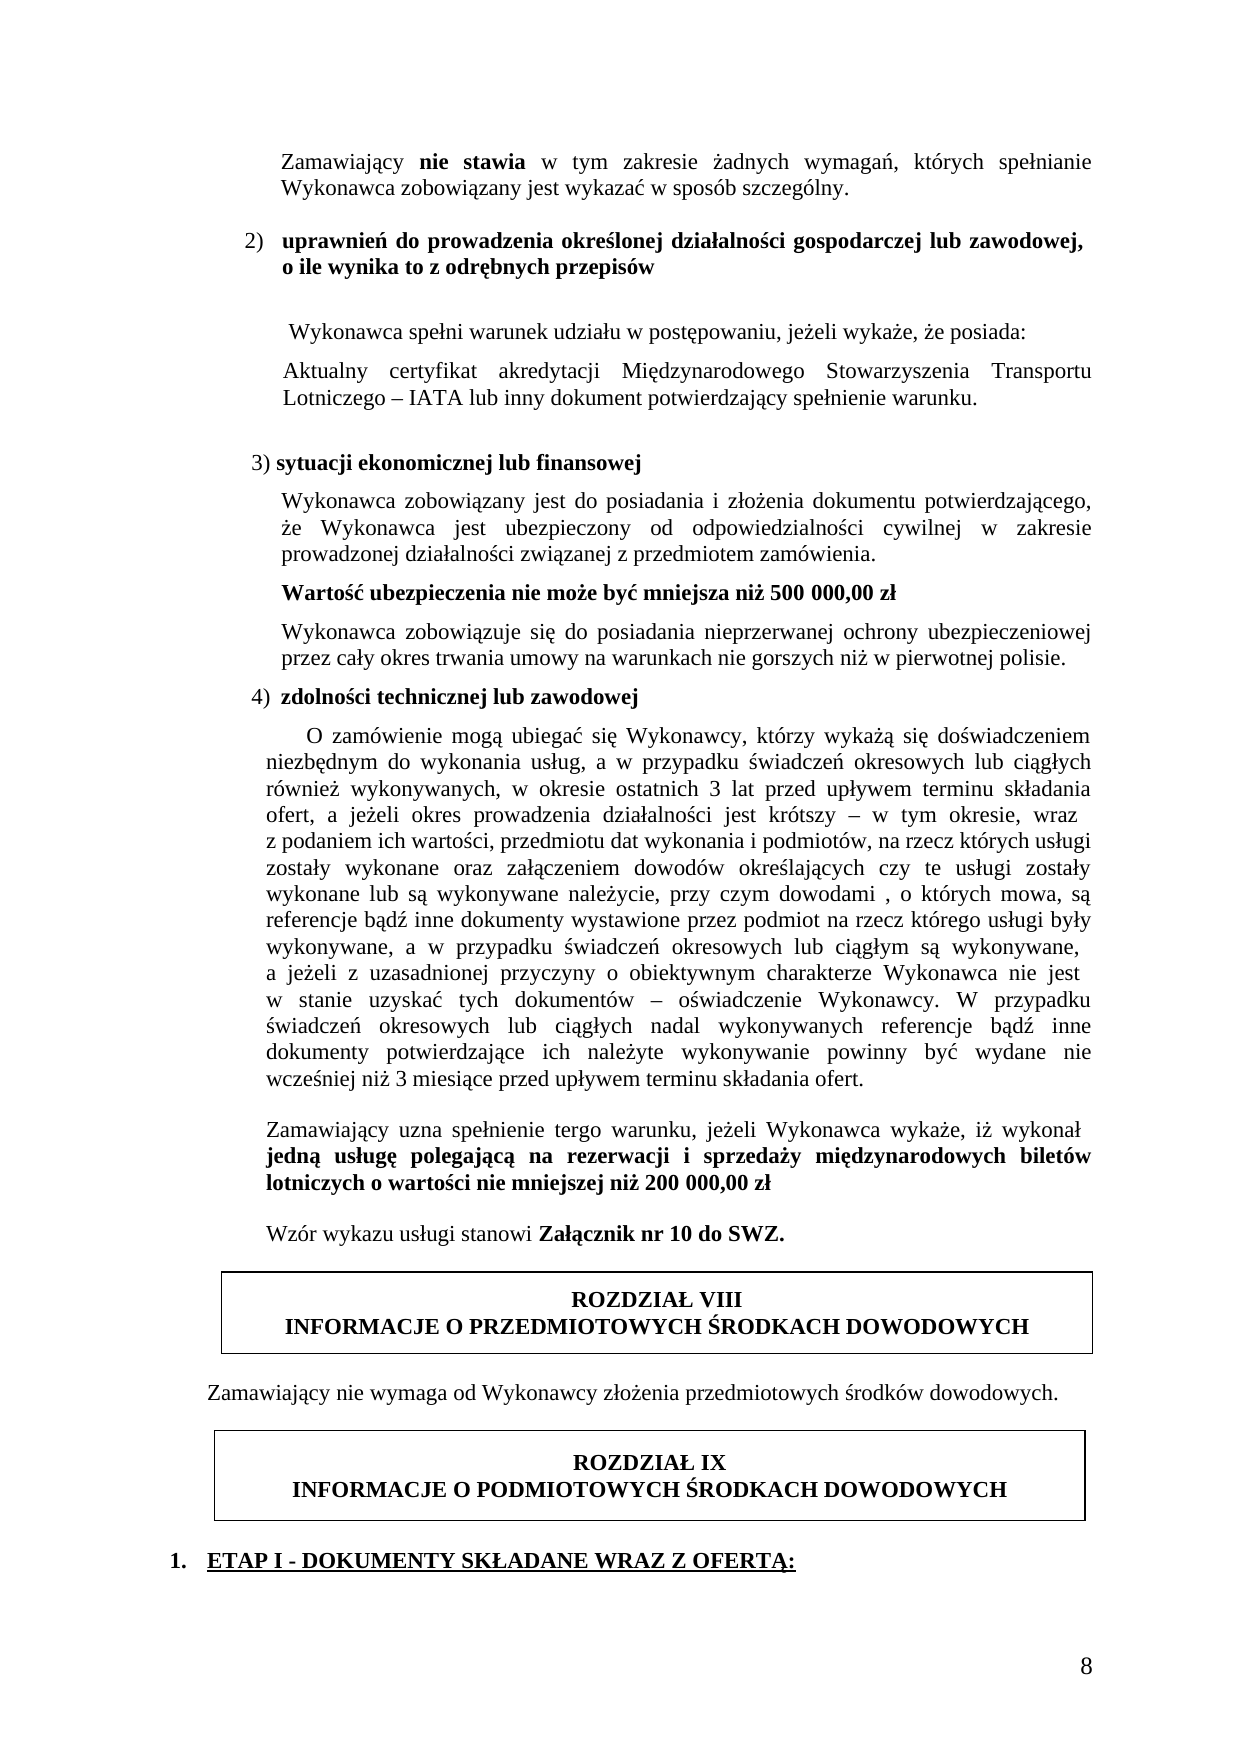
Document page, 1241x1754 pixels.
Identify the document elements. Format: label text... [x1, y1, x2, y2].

text Zamawiający nie wymaga od Wykonawcy złożenia przedmiotowych środków dowodowych. [207, 1379, 1092, 1405]
text 3) sytuacji ekonomicznej lub finansowej [251, 449, 1092, 475]
table_header ROZDZIAŁ IX INFORMACJE O PODMIOTOWYCH ŚRODKACH DOWODOWYCH [215, 1431, 1084, 1520]
text Wzór wykazu usługi stanowi Załącznik nr 10 do SWZ. [251, 1220, 1092, 1246]
list ETAP I - DOKUMENTY SKŁADANE WRAZ Z OFERTĄ: [169, 1548, 1092, 1574]
text Wykonawca zobowiązany jest do posiadania i złożenia dokumentu potwierdzającego, że Wykonawca jest ubezpieczony od odpowiedzialności cywilnej w zakresie prowadzonej działalności związanej z przedmiotem zamówienia. [281, 488, 1092, 567]
text Wykonawca zobowiązuje się do posiadania nieprzerwanej ochrony ubezpieczeniowej przez cały okres trwania umowy na warunkach nie gorszych niż w pierwotnej polisie. [281, 618, 1092, 671]
text Zamawiający uzna spełnienie tergo warunku, jeżeli Wykonawca wykaże, iż wykonał jedną usługę polegającą na rezerwacji i sprzedaży międzynarodowych biletów lotniczych o wartości nie mniejszej niż 200 000,00 zł [266, 1116, 1092, 1195]
text Wartość ubezpieczenia nie może być mniejsza niż 500 000,00 zł [281, 579, 1092, 606]
text Zamawiający nie stawia w tym zakresie żadnych wymagań, których spełnianie Wykonawca zobowiązany jest wykazać w sposób szczególny. [281, 148, 1092, 200]
list uprawnień do prowadzenia określonej działalności gospodarczej lub zawodowej, o ile wynika to z odrębnych przepisów [244, 227, 1092, 279]
text O zamówienie mogą ubiegać się Wykonawcy, którzy wykażą się doświadczeniem niezbędnym do wykonania usług, a w przypadku świadczeń okresowych lub ciągłych również wykonywanych, w okresie ostatnich 3 lat przed upływem terminu składania ofert, a jeżeli okres prowadzenia działalności jest krótszy – w tym okresie, wraz z podaniem ich wartości, przedmiotu dat wykonania i podmiotów, na rzecz których usługi zostały wykonane oraz załączeniem dowodów określających czy te usługi zostały wykonane lub są wykonywane należycie, przy czym dowodami , o których mowa, są referencje bądź inne dokumenty wystawione przez podmiot na rzecz którego usługi były wykonywane, a w przypadku świadczeń okresowych lub ciągłym są wykonywane, a jeżeli z uzasadnionej przyczyny o obiektywnym charakterze Wykonawca nie jest w stanie uzyskać tych dokumentów – oświadczenie Wykonawcy. W przypadku świadczeń okresowych lub ciągłych nadal wykonywanych referencje bądź inne dokumenty potwierdzające ich należyte wykonywanie powinny być wydane nie wcześniej niż 3 miesiące przed upływem terminu składania ofert. [207, 722, 1092, 1091]
text Wykonawca spełni warunek udziału w postępowaniu, jeżeli wykaże, że posiada: [283, 318, 1092, 345]
text Aktualny certyfikat akredytacji Międzynarodowego Stowarzyszenia Transportu Lotniczego – IATA lub inny dokument potwierdzający spełnienie warunku. [283, 357, 1092, 410]
list zdolności technicznej lub zawodowej [251, 683, 1092, 709]
table_header ROZDZIAŁ VIII INFORMACJE O PRZEDMIOTOWYCH ŚRODKACH DOWODOWYCH [222, 1273, 1092, 1353]
